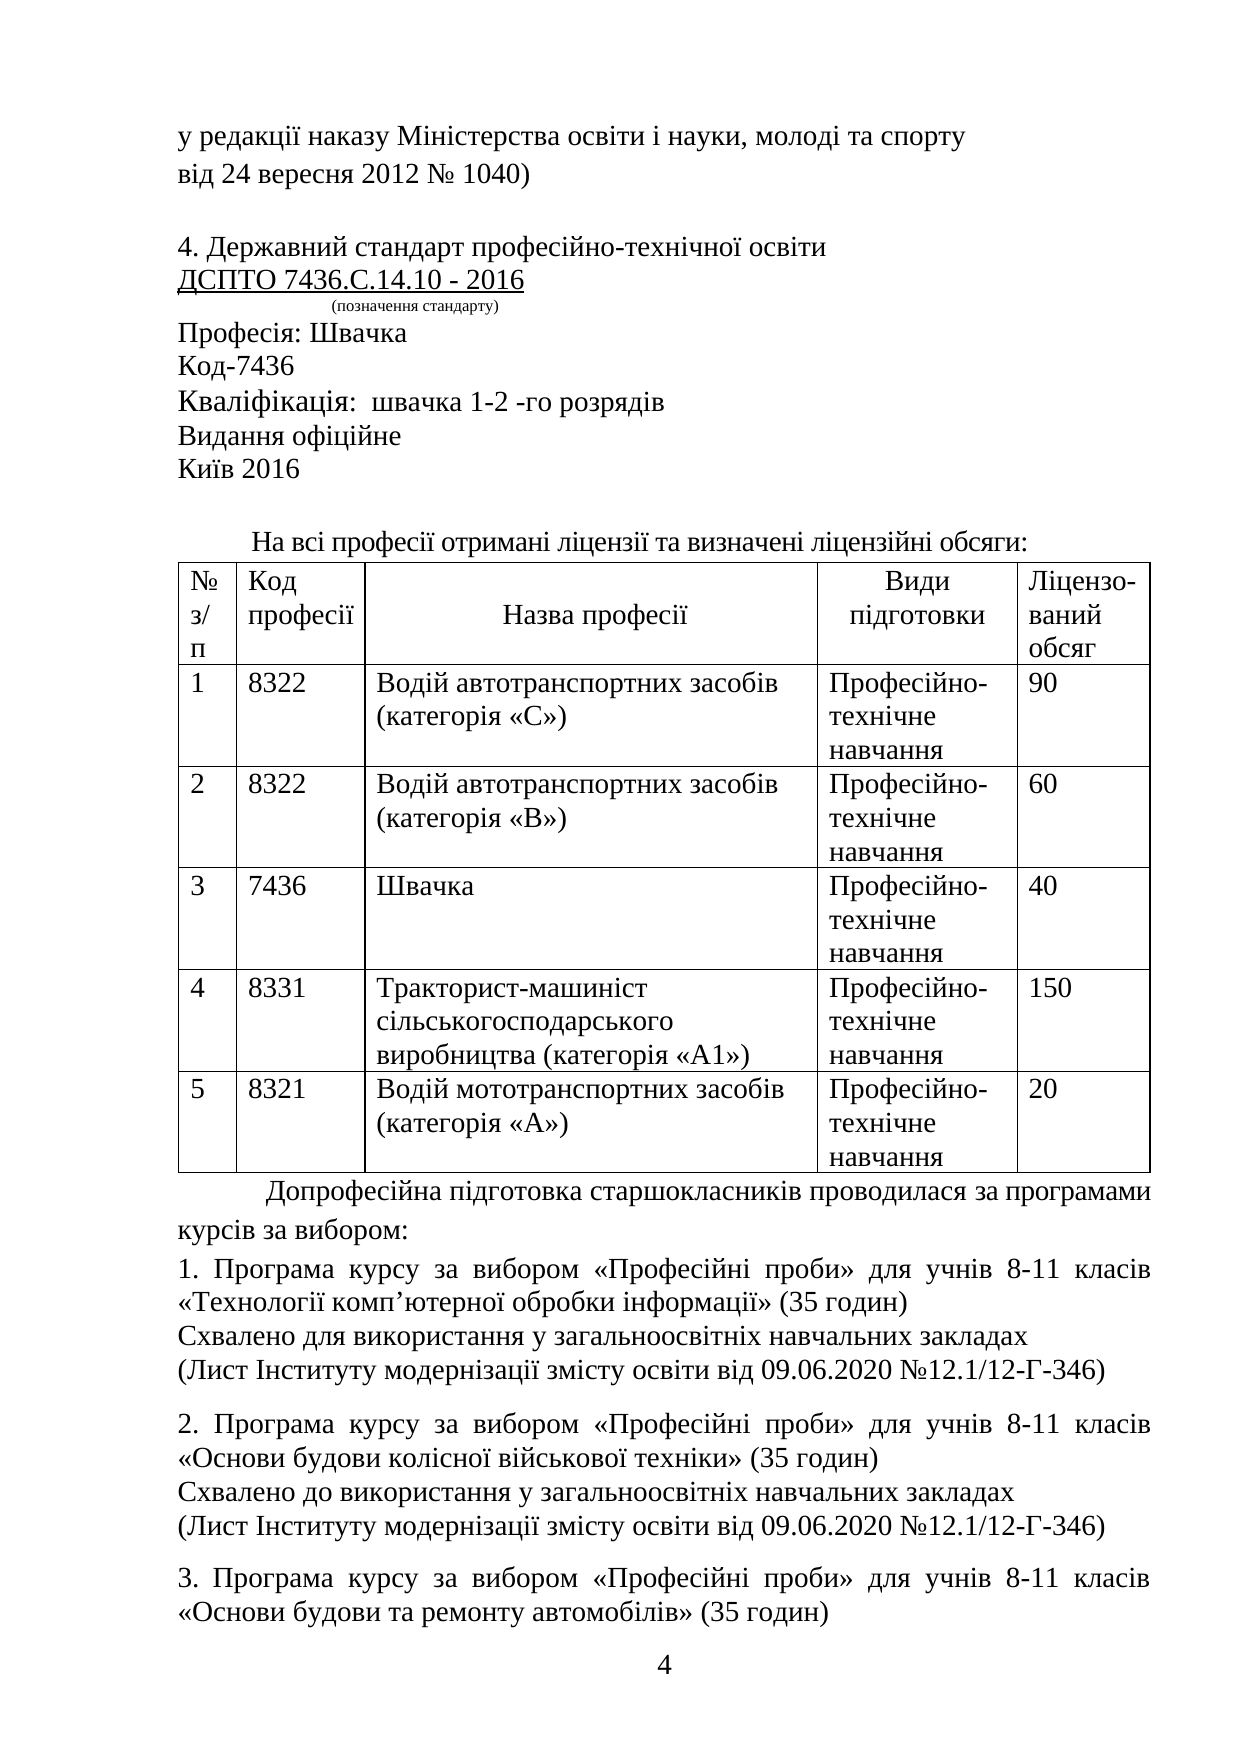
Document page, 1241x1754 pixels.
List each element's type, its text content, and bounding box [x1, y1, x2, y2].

table_cell Швачка [366, 868, 817, 969]
text у редакції наказу Міністерства освіти і науки, молоді та спорту [177, 118, 1152, 152]
table_cell Професійно-технічне навчання [818, 970, 1017, 1071]
text Київ 2016 [177, 452, 1152, 485]
table_cell 8331 [237, 970, 364, 1071]
text 1. Програма курсу за вибором «Професійні проби» для учнів 8-11 класів «Технології комп’ютерної обробки інформації» (35 годин) [177, 1251, 1152, 1318]
text ДСПТО 7436.C.14.10 - 2016 [177, 262, 1152, 296]
text від 24 вересня 2012 № 1040) [177, 157, 1152, 190]
table_cell 8321 [237, 1072, 364, 1172]
text 3. Програма курсу за вибором «Професійні проби» для учнів 8-11 класів «Основи будови та ремонту автомобілів» (35 годин) [177, 1561, 1152, 1628]
table_cell Професійно-технічне навчання [818, 665, 1017, 766]
text На всі професії отримані ліцензії та визначені ліцензійні обсяги: [177, 524, 1152, 557]
text Професія: Швачка [177, 315, 1181, 348]
text Допрофесійна підготовка старшокласників проводилася за програмами курсів за вибором: [177, 1173, 1152, 1245]
text Схвалено для використання у загальноосвітніх навчальних закладах [177, 1318, 1152, 1352]
text Схвалено до використання у загальноосвітніх навчальних закладах [177, 1474, 1152, 1507]
table_cell 40 [1018, 868, 1149, 969]
table_header Код професії [237, 563, 364, 664]
table_header Назва професії [366, 563, 817, 664]
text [177, 1508, 1152, 1541]
text Видання офіційне [177, 418, 1152, 452]
table_cell 1 [179, 665, 236, 766]
table_cell 8322 [237, 665, 364, 766]
text Код-7436 [177, 348, 1152, 382]
table_header Види підготовки [818, 563, 1017, 664]
table_cell 8322 [237, 767, 364, 867]
table_cell 2 [179, 767, 236, 867]
table_cell 5 [179, 1072, 236, 1172]
text 4. Державний стандарт професійно-технічної освіти [177, 229, 1152, 262]
text (Лист Інституту модернізації змісту освіти від 09.06.2020 №12.1/12-Г-346) [177, 1352, 1152, 1386]
table_cell Професійно-технічне навчання [818, 868, 1017, 969]
table_cell 3 [179, 868, 236, 969]
text (позначення стандарту) [177, 296, 1152, 315]
table_cell Водій автотранспортних засобів (категорія «В») [366, 767, 817, 867]
table_cell Тракторист-машиніст сільськогосподарського виробництва (категорія «А1») [366, 970, 817, 1071]
table_cell 60 [1018, 767, 1149, 867]
table_header № з/п [179, 563, 236, 664]
table_cell 90 [1018, 665, 1149, 766]
table_cell Водій автотранспортних засобів (категорія «С») [366, 665, 817, 766]
table_header Ліцензо- ваний обсяг [1018, 563, 1149, 664]
text Кваліфікація: швачка 1-2 -го розрядів [177, 382, 1152, 418]
table_cell Професійно-технічне навчання [818, 1072, 1017, 1172]
table_cell Професійно-технічне навчання [818, 767, 1017, 867]
table_cell 150 [1018, 970, 1149, 1071]
table_cell 20 [1018, 1072, 1149, 1172]
table_cell Водій мототранспортних засобів (категорія «А») [366, 1072, 817, 1172]
text 2. Програма курсу за вибором «Професійні проби» для учнів 8-11 класів «Основи будови колісної військової техніки» (35 годин) [177, 1406, 1152, 1473]
table_cell 7436 [237, 868, 364, 969]
table_cell 4 [179, 970, 236, 1071]
